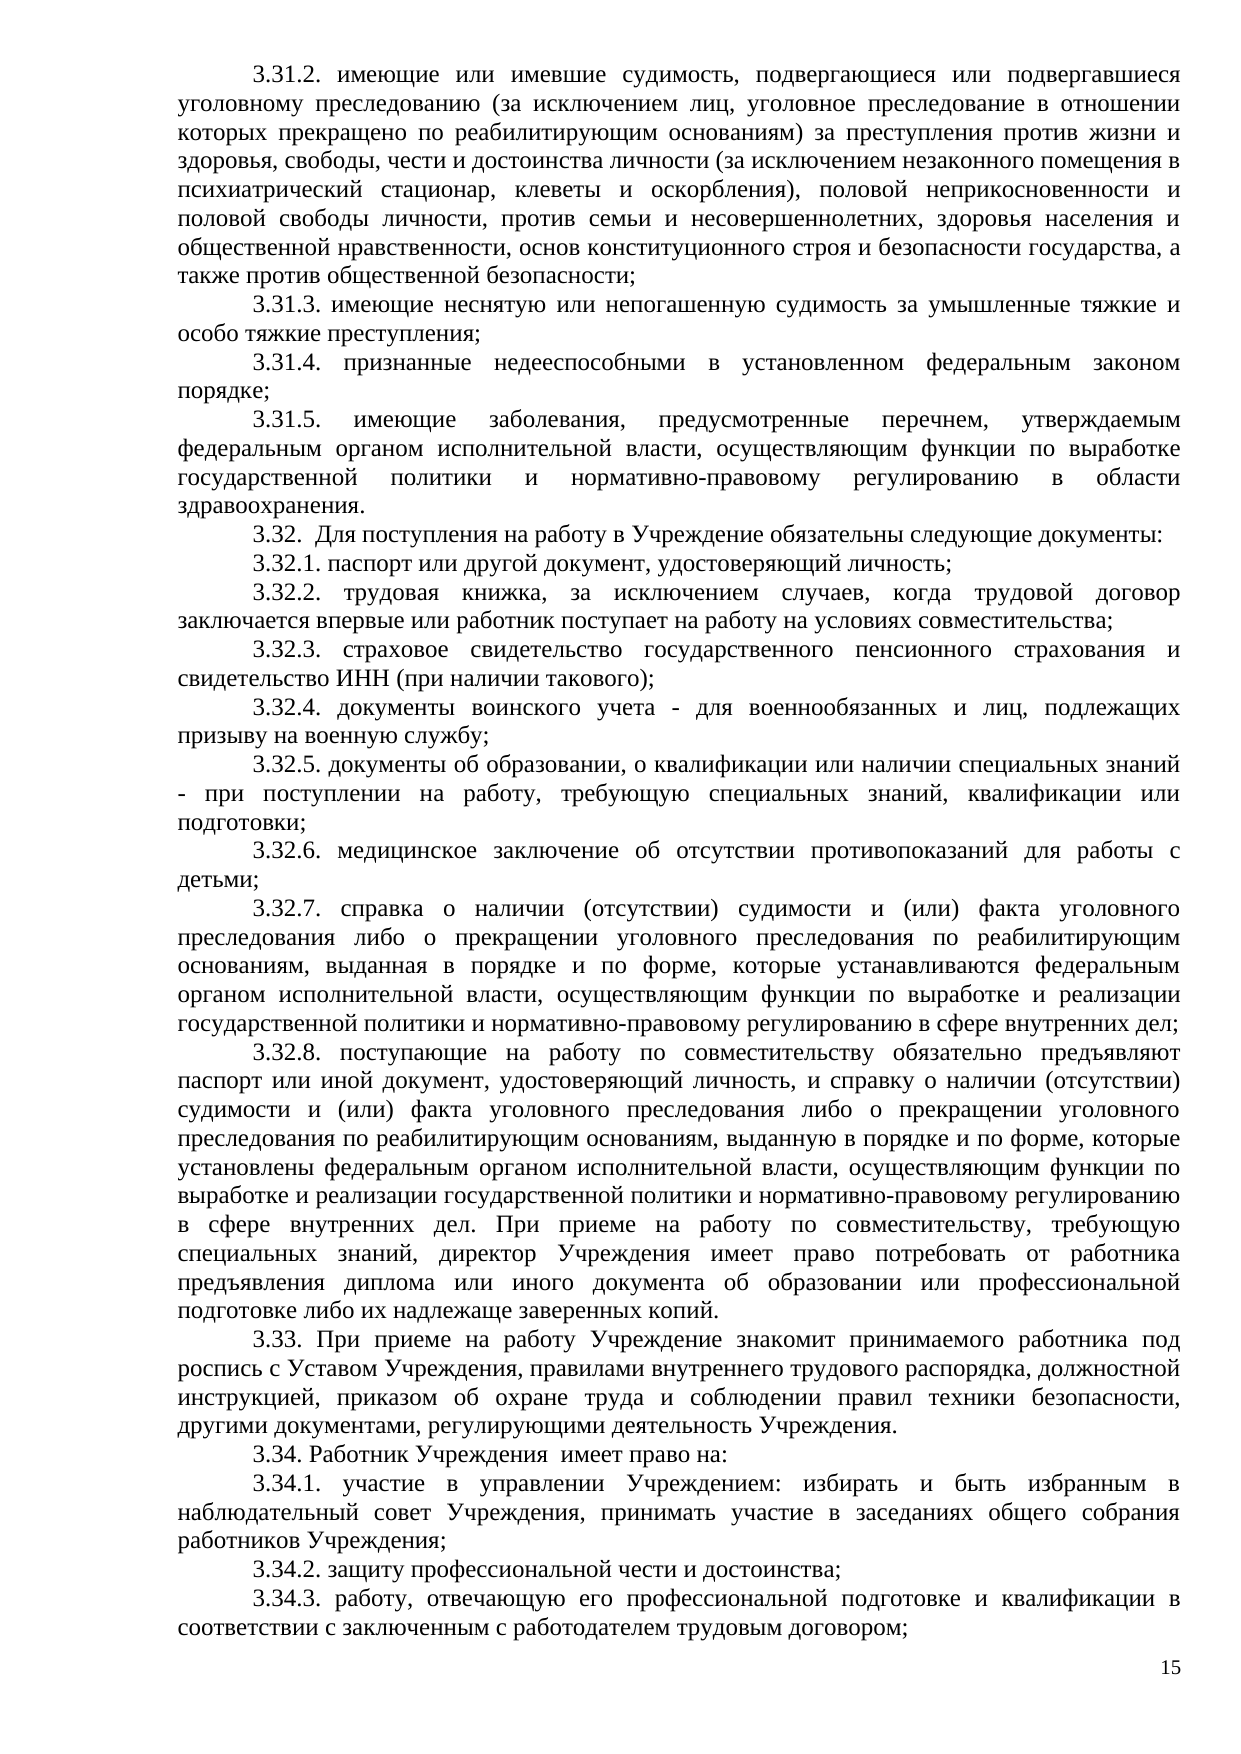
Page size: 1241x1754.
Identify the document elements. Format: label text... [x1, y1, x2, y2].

text 3.31.5. имеющие заболевания, предусмотренные перечнем, утверждаемым федеральным органом исполнительной власти, осуществляющим функции по выработке государственной политики и нормативно-правовому регулированию в области здравоохранения. [177, 404, 1181, 519]
text 3.32.1. паспорт или другой документ, удостоверяющий личность; [177, 548, 1181, 577]
text 3.32.8. поступающие на работу по совместительству обязательно предъявляют паспорт или иной документ, удостоверяющий личность, и справку о наличии (отсутствии) судимости и (или) факта уголовного преследования либо о прекращении уголовного преследования по реабилитирующим основаниям, выданную в порядке и по форме, которые установлены федеральным органом исполнительной власти, осуществляющим функции по выработке и реализации государственной политики и нормативно-правовому регулированию в сфере внутренних дел. При приеме на работу по совместительству, требующую специальных знаний, директор Учреждения имеет право потребовать от работника предъявления диплома или иного документа об образовании или профессиональной подготовке либо их надлежаще заверенных копий. [177, 1037, 1181, 1324]
text 3.32.3. страховое свидетельство государственного пенсионного страхования и свидетельство ИНН (при наличии такового); [177, 634, 1181, 692]
text 3.32.4. документы воинского учета - для военнообязанных и лиц, подлежащих призыву на военную службу; [177, 692, 1181, 749]
text 3.32.7. справка о наличии (отсутствии) судимости и (или) факта уголовного преследования либо о прекращении уголовного преследования по реабилитирующим основаниям, выданная в порядке и по форме, которые устанавливаются федеральным органом исполнительной власти, осуществляющим функции по выработке и реализации государственной политики и нормативно-правовому регулированию в сфере внутренних дел; [177, 893, 1181, 1037]
text 3.34.3. работу, отвечающую его профессиональной подготовке и квалификации в соответствии с заключенным с работодателем трудовым договором; [177, 1583, 1181, 1640]
text 3.32. Для поступления на работу в Учреждение обязательны следующие документы: [177, 519, 1181, 548]
text 3.31.2. имеющие или имевшие судимость, подвергающиеся или подвергавшиеся уголовному преследованию (за исключением лиц, уголовное преследование в отношении которых прекращено по реабилитирующим основаниям) за преступления против жизни и здоровья, свободы, чести и достоинства личности (за исключением незаконного помещения в психиатрический стационар, клеветы и оскорбления), половой неприкосновенности и половой свободы личности, против семьи и несовершеннолетних, здоровья населения и общественной нравственности, основ конституционного строя и безопасности государства, а также против общественной безопасности; [177, 59, 1181, 289]
text 3.32.5. документы об образовании, о квалификации или наличии специальных знаний - при поступлении на работу, требующую специальных знаний, квалификации или подготовки; [177, 749, 1181, 835]
text 3.34.1. участие в управлении Учреждением: избирать и быть избранным в наблюдательный совет Учреждения, принимать участие в заседаниях общего собрания работников Учреждения; [177, 1468, 1181, 1554]
text 3.32.6. медицинское заключение об отсутствии противопоказаний для работы с детьми; [177, 835, 1181, 893]
text 3.34.2. защиту профессиональной чести и достоинства; [177, 1554, 1181, 1583]
text 3.34. Работник Учреждения имеет право на: [177, 1439, 1181, 1468]
text 3.33. При приеме на работу Учреждение знакомит принимаемого работника под роспись с Уставом Учреждения, правилами внутреннего трудового распорядка, должностной инструкцией, приказом об охране труда и соблюдении правил техники безопасности, другими документами, регулирующими деятельность Учреждения. [177, 1324, 1181, 1439]
text 3.31.3. имеющие неснятую или непогашенную судимость за умышленные тяжкие и особо тяжкие преступления; [177, 289, 1181, 347]
text 3.32.2. трудовая книжка, за исключением случаев, когда трудовой договор заключается впервые или работник поступает на работу на условиях совместительства; [177, 577, 1181, 634]
text 3.31.4. признанные недееспособными в установленном федеральным законом порядке; [177, 347, 1181, 404]
